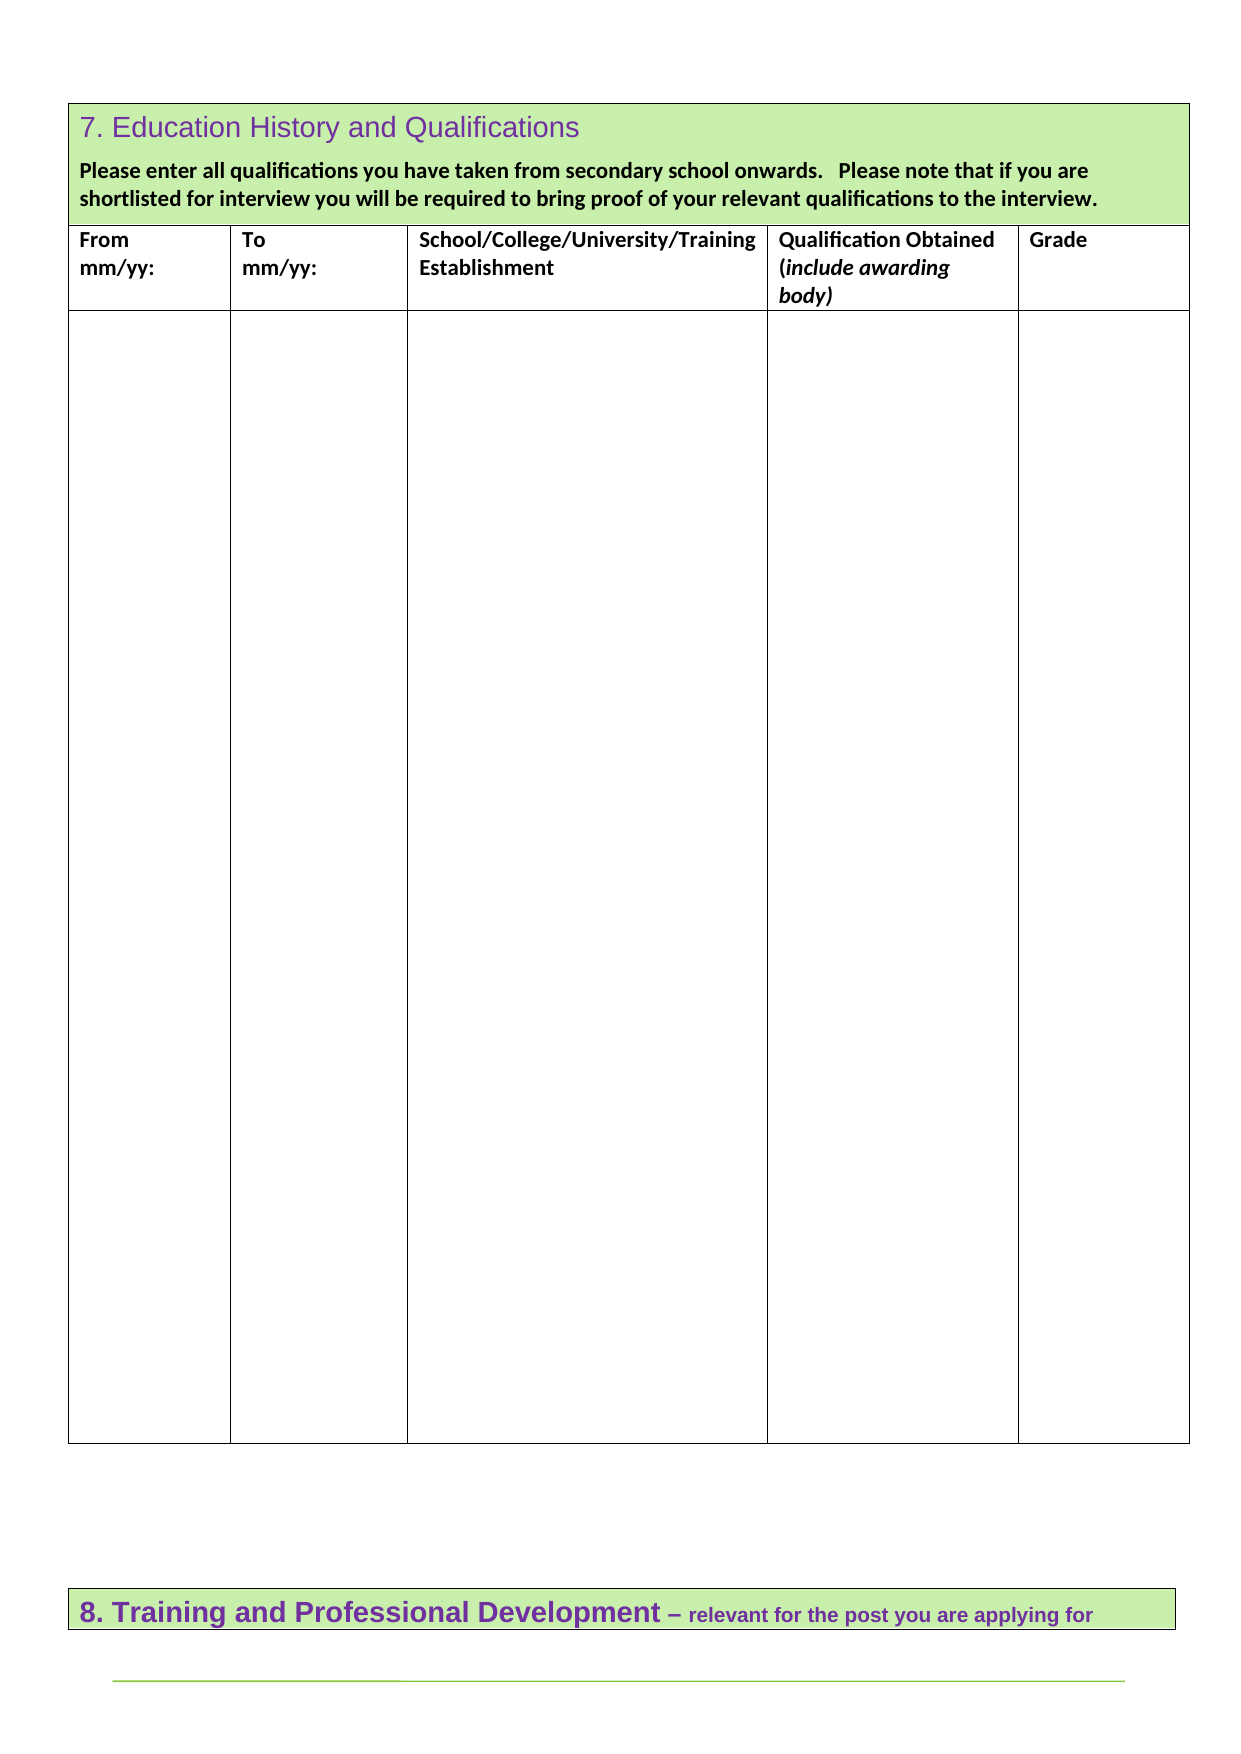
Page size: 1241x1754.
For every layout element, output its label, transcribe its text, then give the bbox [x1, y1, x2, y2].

table_cell [231, 311, 407, 1443]
table_cell [69, 311, 230, 1443]
table_cell [768, 311, 1018, 1443]
table_cell [408, 311, 767, 1443]
table_cell Qualification Obtained (include awarding body) [768, 226, 1018, 309]
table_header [69, 1589, 1175, 1628]
table_header 7. Education History and Qualifications Please enter all qualifications you have taken from secondary school onwards. Please note that if you are shortlisted for interview you will be required to bring proof of your relevant qualifications to the interview. [69, 104, 1189, 224]
table_cell School/College/University/Training Establishment [408, 226, 767, 309]
table_cell To mm/yy: [231, 226, 407, 309]
table_cell Grade [1019, 226, 1189, 309]
table_cell From mm/yy: [69, 226, 230, 309]
table_cell [1019, 311, 1189, 1443]
